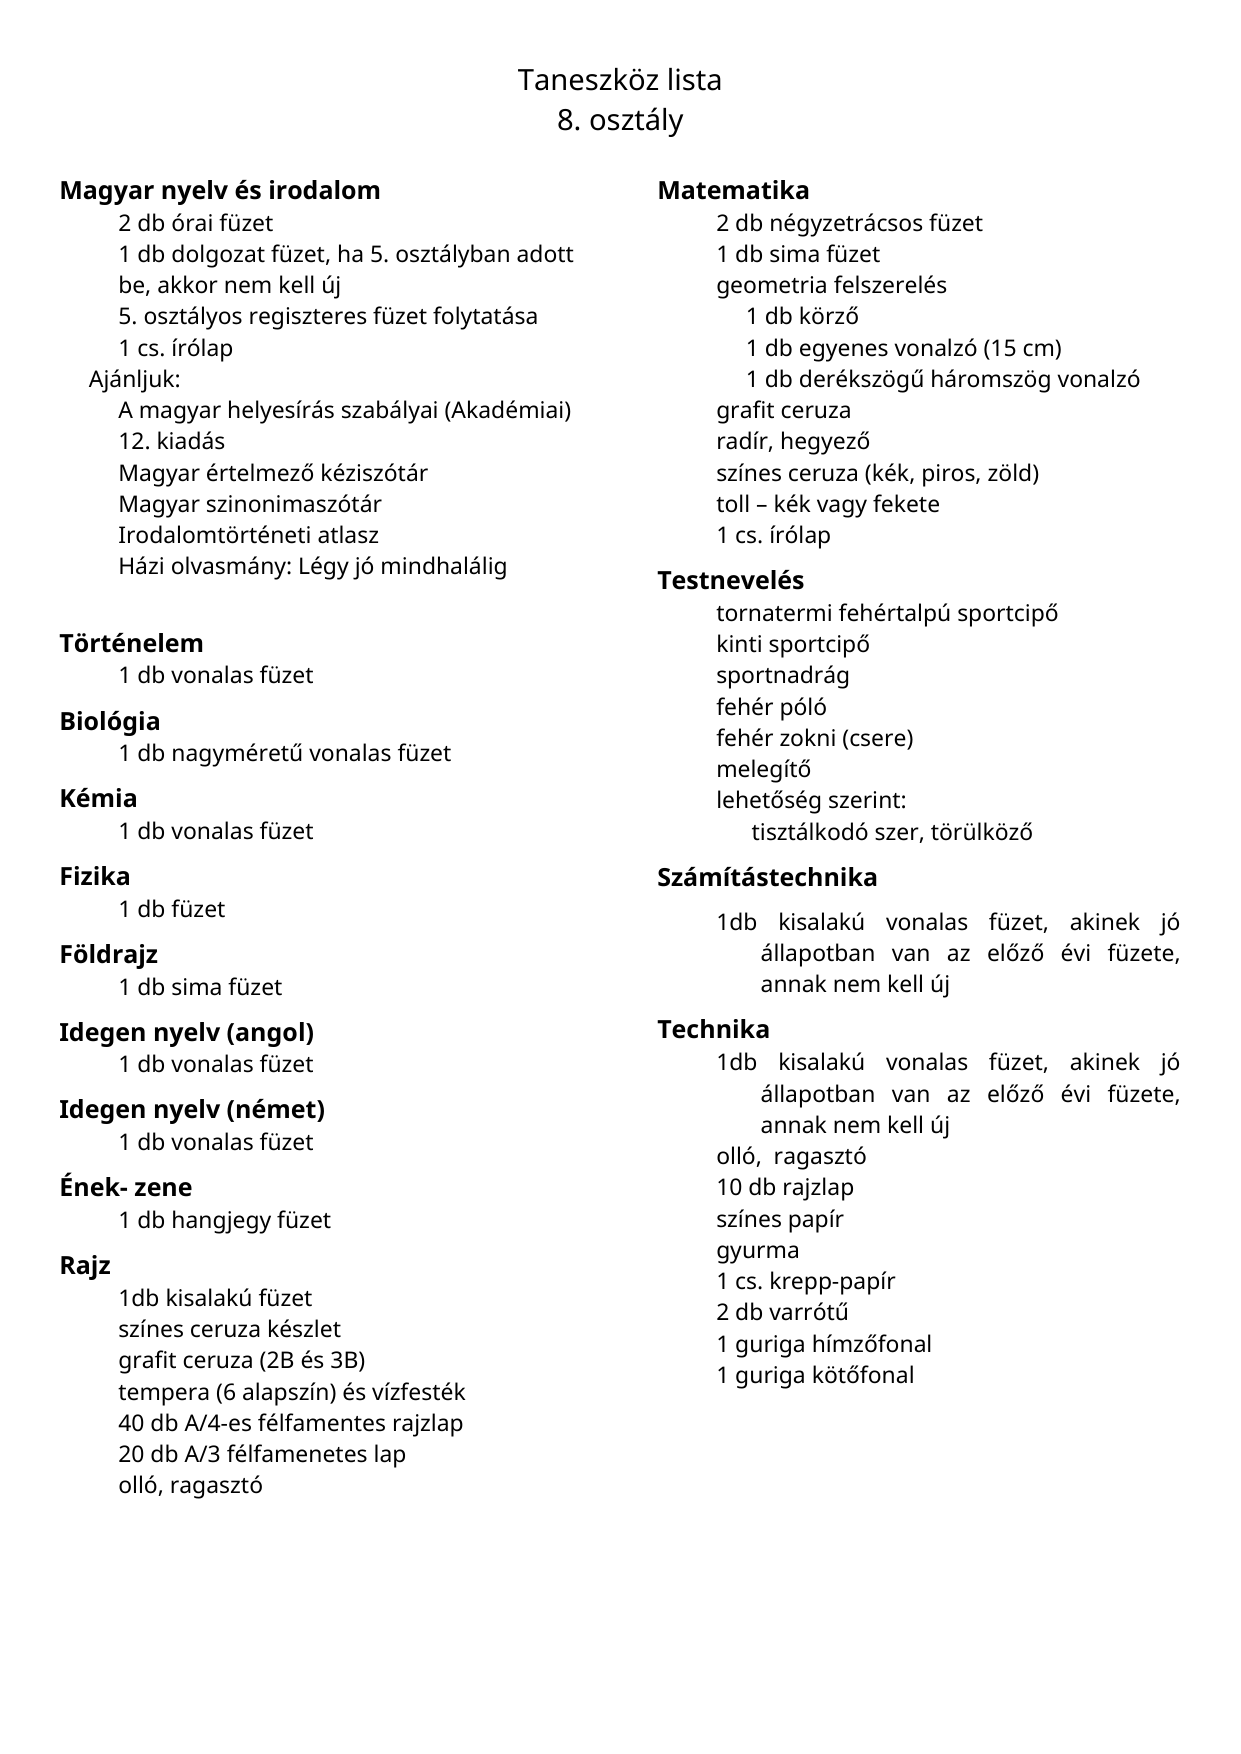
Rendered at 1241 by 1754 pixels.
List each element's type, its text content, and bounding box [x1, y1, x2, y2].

text 1 cs. írólap [118, 332, 583, 363]
text Biológia [59, 703, 583, 737]
text Magyar szinonimaszótár [118, 488, 583, 519]
text színes papír [716, 1202, 1181, 1234]
text sportnadrág [716, 659, 1181, 691]
text 1 db vonalas füzet [118, 1048, 583, 1080]
text Technika [657, 1012, 1181, 1046]
text 1 db füzet [118, 893, 583, 924]
text 1 db sima füzet [716, 238, 1181, 269]
text 20 db A/3 félfamenetes lap [118, 1438, 583, 1469]
text 1db kisalakú vonalas füzet, akinek jó állapotban van az előző évi füzete, annak nem kell új [716, 906, 1181, 1000]
text toll – kék vagy fekete [716, 488, 1181, 519]
text kinti sportcipő [716, 628, 1181, 659]
text Fizika [59, 859, 583, 893]
text 1 db vonalas füzet [118, 815, 583, 846]
text Kémia [59, 781, 583, 815]
text 1 db egyenes vonalzó (15 cm) [746, 332, 1181, 363]
text 1 db vonalas füzet [118, 1126, 583, 1157]
text 2 db órai füzet [118, 207, 583, 238]
text Számítástechnika [657, 859, 1181, 893]
text Irodalomtörténeti atlasz [118, 519, 583, 550]
text Ajánljuk: [89, 363, 583, 394]
text fehér póló [716, 691, 1181, 722]
text 1 db hangjegy füzet [118, 1204, 583, 1235]
text Történelem [59, 625, 583, 659]
text melegítő [716, 753, 1181, 784]
text 10 db rajzlap [716, 1171, 1181, 1202]
text 1db kisalakú füzet [118, 1282, 583, 1313]
text radír, hegyező [716, 425, 1181, 457]
text gyurma [716, 1234, 1181, 1265]
text Földrajz [59, 937, 583, 971]
text olló, ragasztó [716, 1140, 1181, 1171]
text 1 db derékszögű háromszög vonalzó [746, 363, 1181, 394]
text 1 cs. krepp-papír [716, 1265, 1181, 1296]
text Testnevelés [657, 563, 1181, 597]
text tempera (6 alapszín) és vízfesték [118, 1376, 583, 1407]
text Idegen nyelv (német) [59, 1092, 583, 1126]
text olló, ragasztóMatematika [118, 1469, 583, 1501]
text Magyar értelmező kéziszótár [118, 457, 583, 488]
text A magyar helyesírás szabályai (Akadémiai) 12. kiadás [118, 394, 583, 457]
text geometria felszerelés [716, 269, 1181, 300]
text 1 db körző [746, 300, 1181, 332]
text Ének- zene [59, 1170, 583, 1204]
text fehér zokni (csere) [716, 722, 1181, 753]
text 1 db sima füzet [118, 971, 583, 1002]
text Házi olvasmány: Légy jó mindhalálig [118, 550, 583, 582]
text 1 guriga hímzőfonal [716, 1327, 1181, 1359]
text 2 db varrótű [716, 1296, 1181, 1327]
text Magyar nyelv és irodalom [59, 172, 583, 207]
text Taneszköz lista [59, 59, 1181, 99]
text grafit ceruza [716, 394, 1181, 425]
text 1 guriga kötőfonal [716, 1359, 1181, 1390]
text Idegen nyelv (angol) [59, 1014, 583, 1048]
text 2 db négyzetrácsos füzet [716, 207, 1181, 238]
text Rajz [59, 1248, 583, 1282]
text tornatermi fehértalpú sportcipő [716, 597, 1181, 628]
text 1 db vonalas füzet [118, 659, 583, 691]
text tisztálkodó szer, törülköző [746, 816, 1181, 847]
text grafit ceruza (2B és 3B) [118, 1344, 583, 1376]
text színes ceruza (kék, piros, zöld) [716, 457, 1181, 488]
text 1 db dolgozat füzet, ha 5. osztályban adott be, akkor nem kell új [118, 238, 583, 300]
text 1 cs. írólap [716, 519, 1181, 550]
text 1db kisalakú vonalas füzet, akinek jó állapotban van az előző évi füzete, annak nem kell új [716, 1046, 1181, 1140]
text 40 db A/4-es félfamentes rajzlap [118, 1407, 583, 1438]
text 8. osztály [59, 99, 1181, 138]
text lehetőség szerint: [716, 784, 1181, 816]
text színes ceruza készlet [118, 1313, 583, 1344]
text 5. osztályos regiszteres füzet folytatása [118, 300, 583, 332]
text 1 db nagyméretű vonalas füzet [118, 737, 583, 768]
